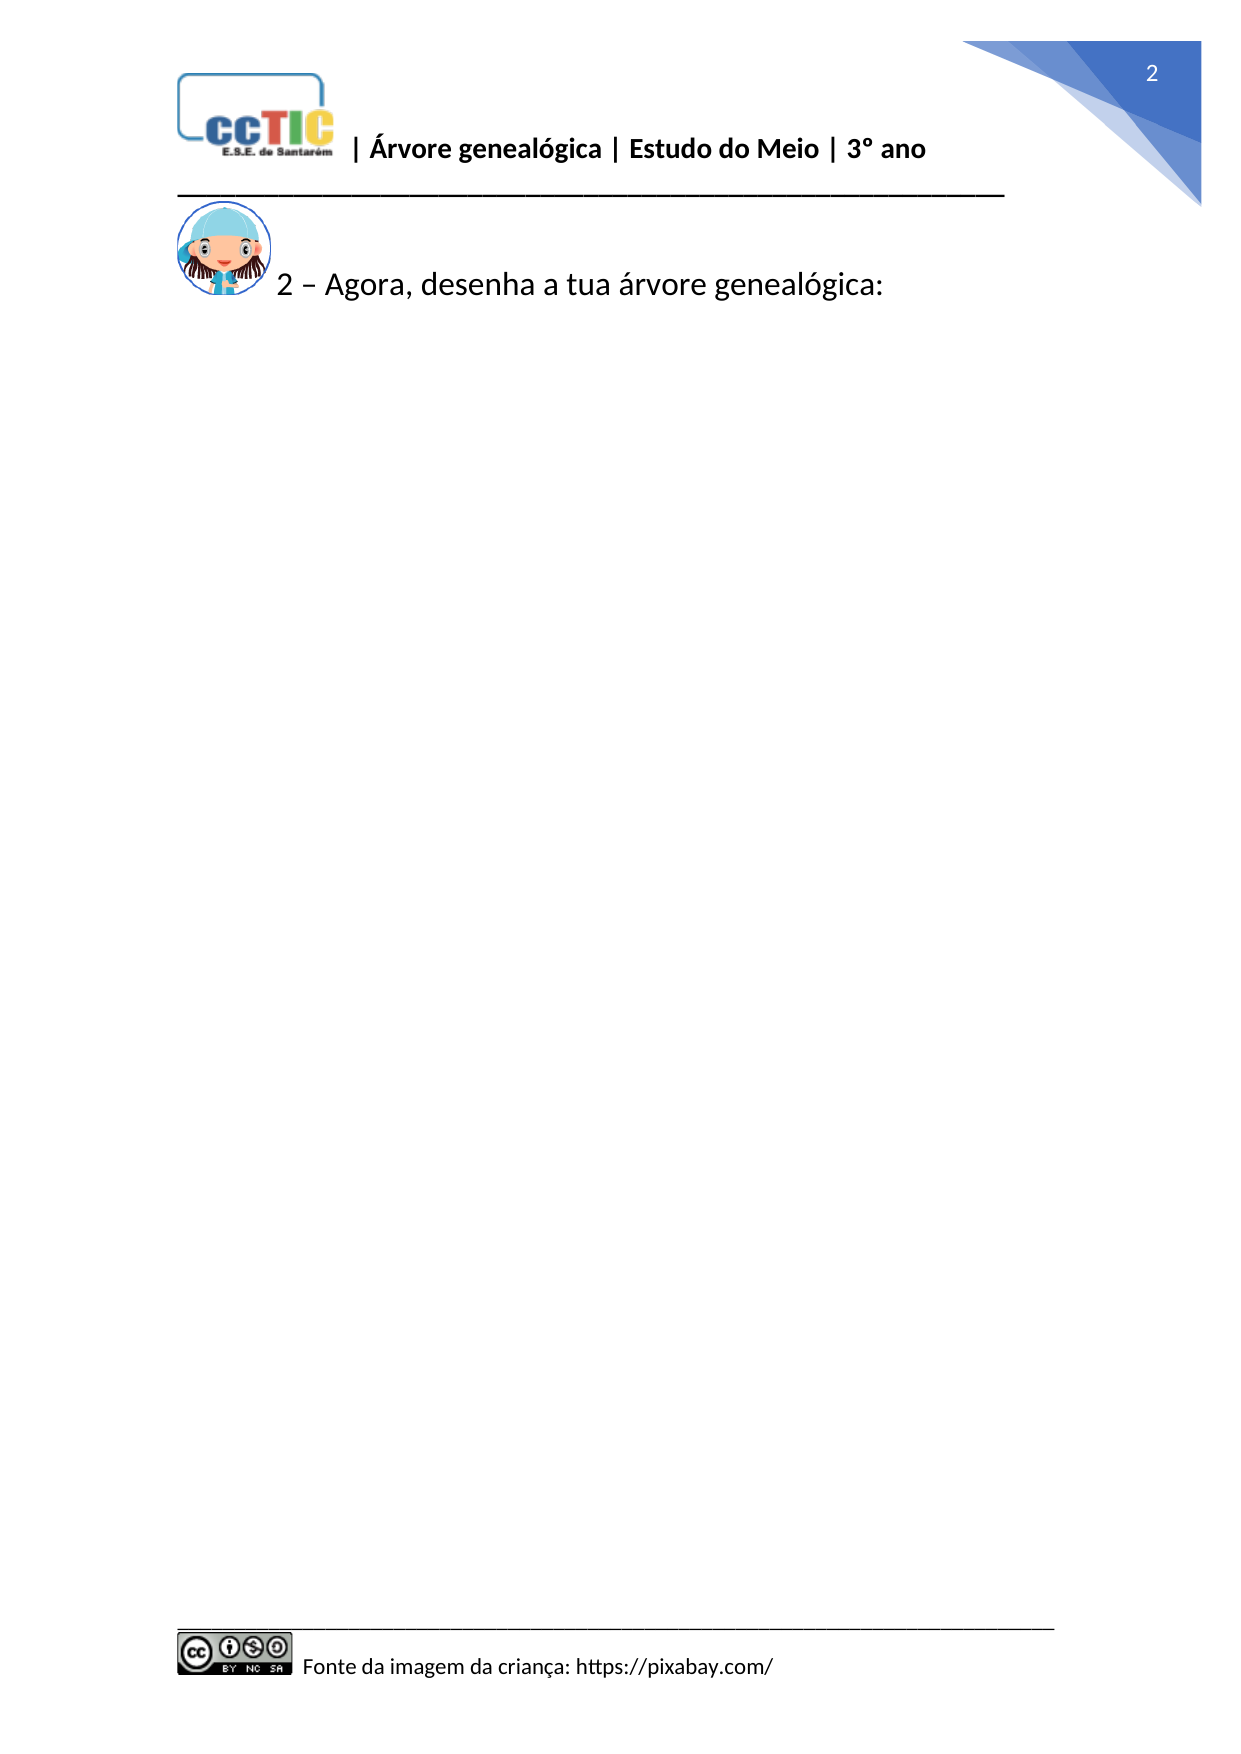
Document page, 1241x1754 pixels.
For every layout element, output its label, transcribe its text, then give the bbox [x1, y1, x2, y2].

picture [177, 73, 334, 159]
picture [177, 201, 271, 295]
picture [177, 1632, 293, 1675]
text 2 – Agora, desenha a tua árvore genealógica: [177, 201, 1063, 303]
picture [962, 41, 1202, 207]
